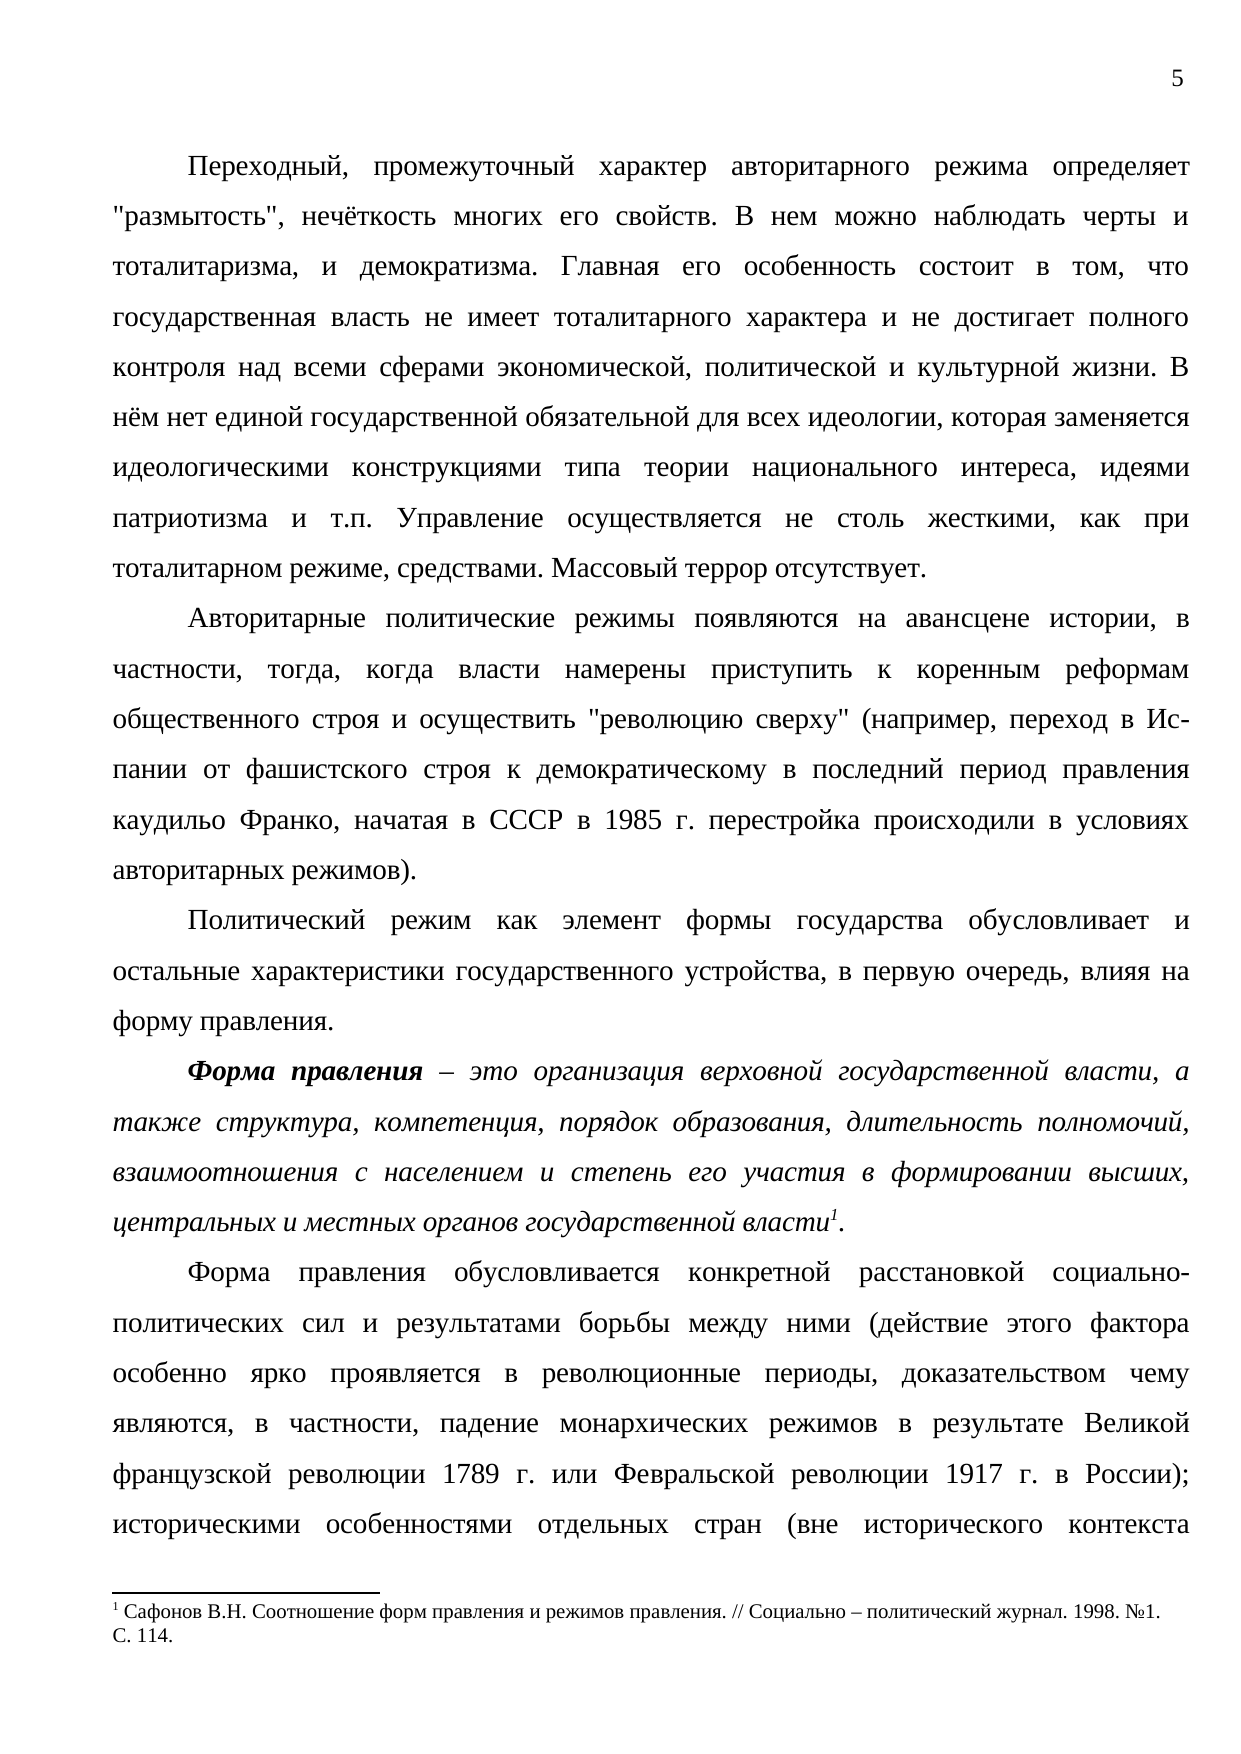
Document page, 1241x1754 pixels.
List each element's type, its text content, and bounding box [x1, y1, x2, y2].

text Политический режим как элемент формы государства обусловливает и остальные характеристики государственного устройства, в первую очередь, влияя на форму правления. [112, 902, 1190, 1037]
text Переходный, промежуточный характер авторитарного режима определяет "размытость", нечёткость многих его свойств. В нем можно наблюдать черты и тоталитаризма, и демократизма. Главная его особенность состоит в том, что государственная власть не имеет тоталитарного характера и не достигает полного контроля над всеми сферами экономической, политической и культурной жизни. В нём нет единой государственной обязательной для всех идеологии, которая заменяется идеологическими конструкциями типа теории национального интереса, идеями патриотизма и т.п. Управление осуществляется не столь жесткими, как при тоталитарном режиме, средствами. Массовый террор отсутствует. [112, 148, 1190, 584]
text Форма правления – это организация верховной государственной власти, а также структура, компетенция, порядок образования, длительность полномочий, взаимоотношения с населением и степень его участия в формировании высших, центральных и местных органов государственной власти. [112, 1053, 1190, 1238]
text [112, 1254, 1190, 1540]
text Авторитарные политические режимы появляются на авансцене истории, в частности, тогда, когда власти намерены приступить к коренным реформам общественного строя и осуществить "революцию сверху" (например, переход в Испании от фашистского строя к демократическому в последний период правления каудильо Франко, начатая в СССР в 1985 г. перестройка происходили в условиях авторитарных режимов). [112, 601, 1190, 886]
